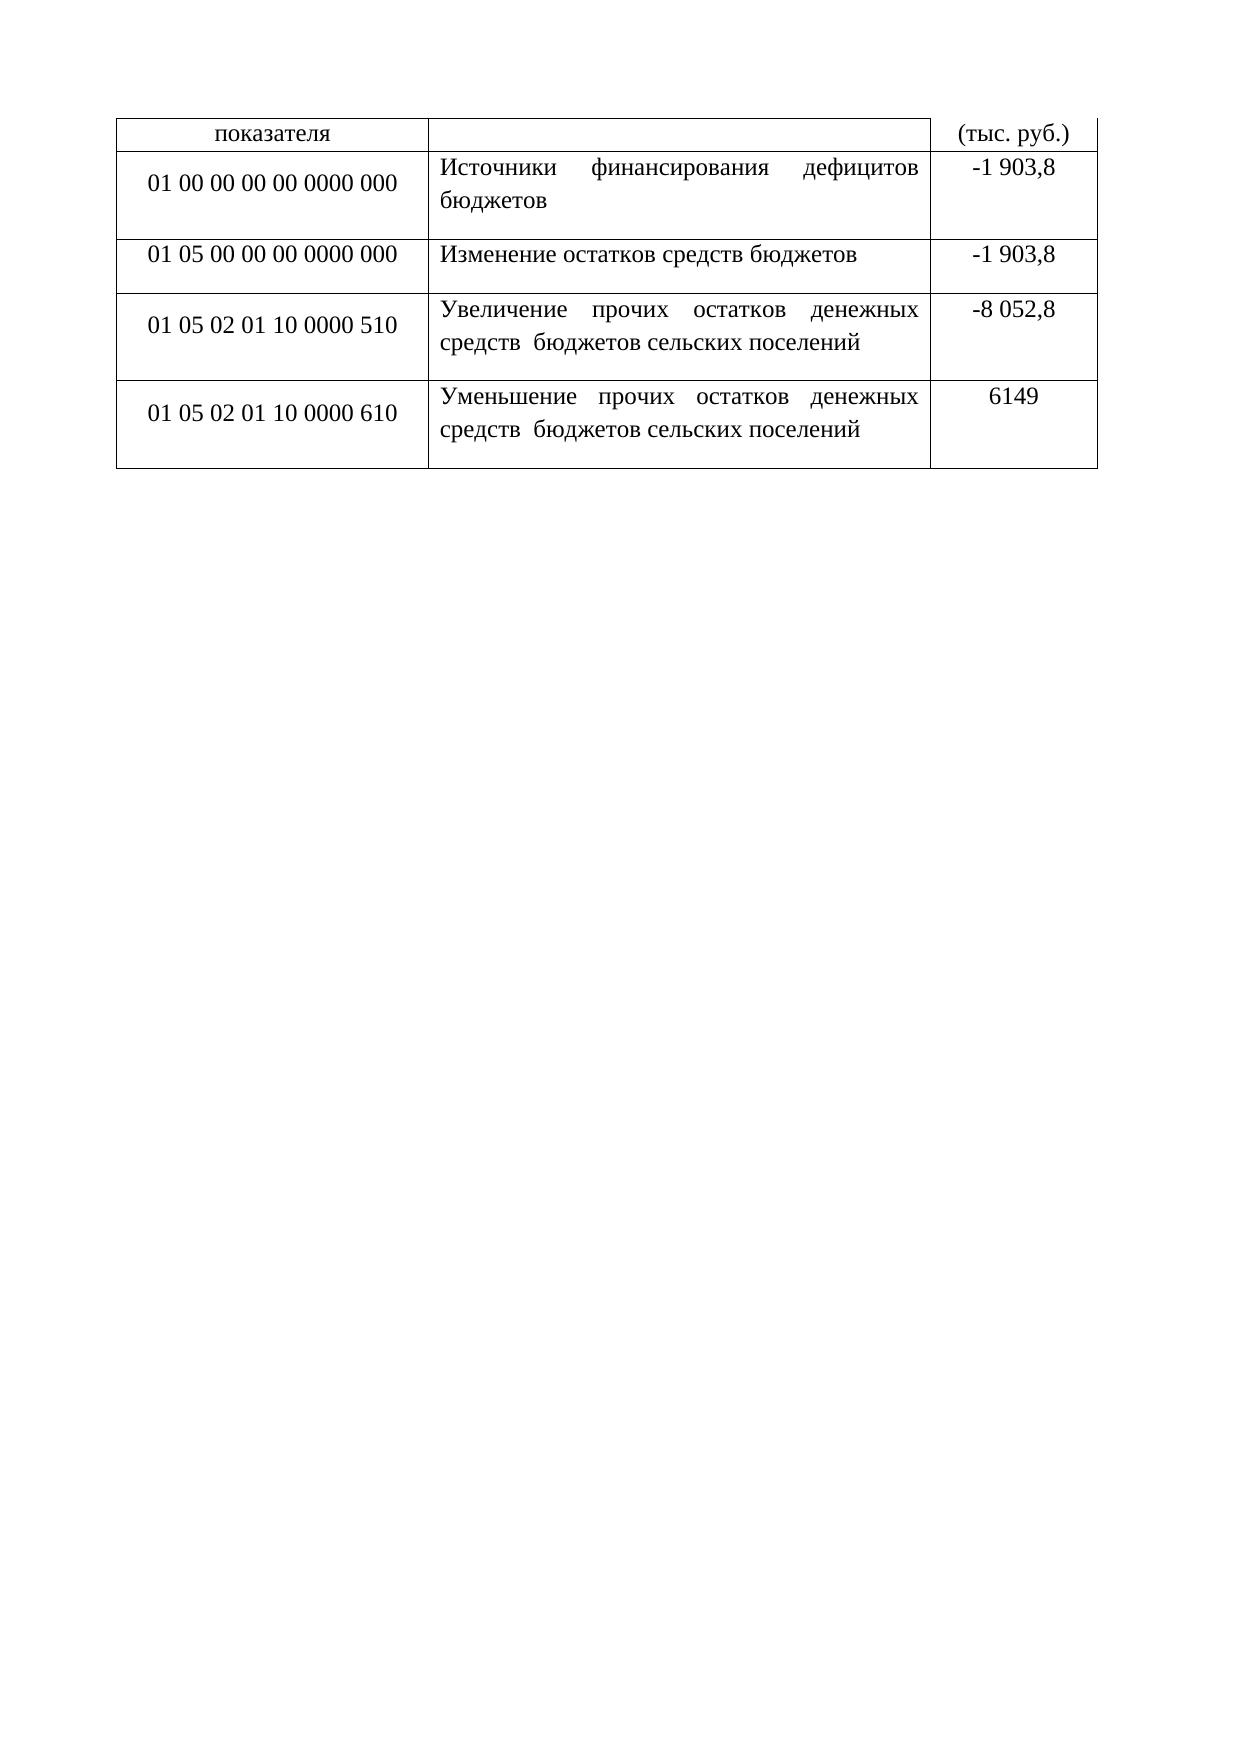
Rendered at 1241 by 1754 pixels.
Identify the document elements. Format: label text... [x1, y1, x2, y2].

table_cell Изменение остатков средств бюджетов [429, 240, 930, 293]
table_cell показателя [117, 119, 428, 151]
table_cell -8 052,8 [931, 294, 1097, 380]
table_cell -1 903,8 [931, 240, 1097, 293]
table_cell [429, 119, 930, 151]
table_cell 01 05 02 01 10 0000 610 [117, 381, 428, 468]
table_cell Уменьшение прочих остатков денежных средств бюджетов сельских поселений [429, 381, 930, 468]
table_cell (тыс. руб.) [931, 118, 1097, 151]
table_cell 6149 [931, 381, 1097, 468]
table_cell -1 903,8 [931, 152, 1097, 238]
table_cell 01 05 02 01 10 0000 510 [117, 294, 428, 380]
table_cell Источники финансирования дефицитов бюджетов [429, 152, 930, 238]
table_cell Увеличение прочих остатков денежных средств бюджетов сельских поселений [429, 294, 930, 380]
table_cell 01 00 00 00 00 0000 000 [117, 152, 428, 238]
table_cell 01 05 00 00 00 0000 000 [117, 240, 428, 293]
